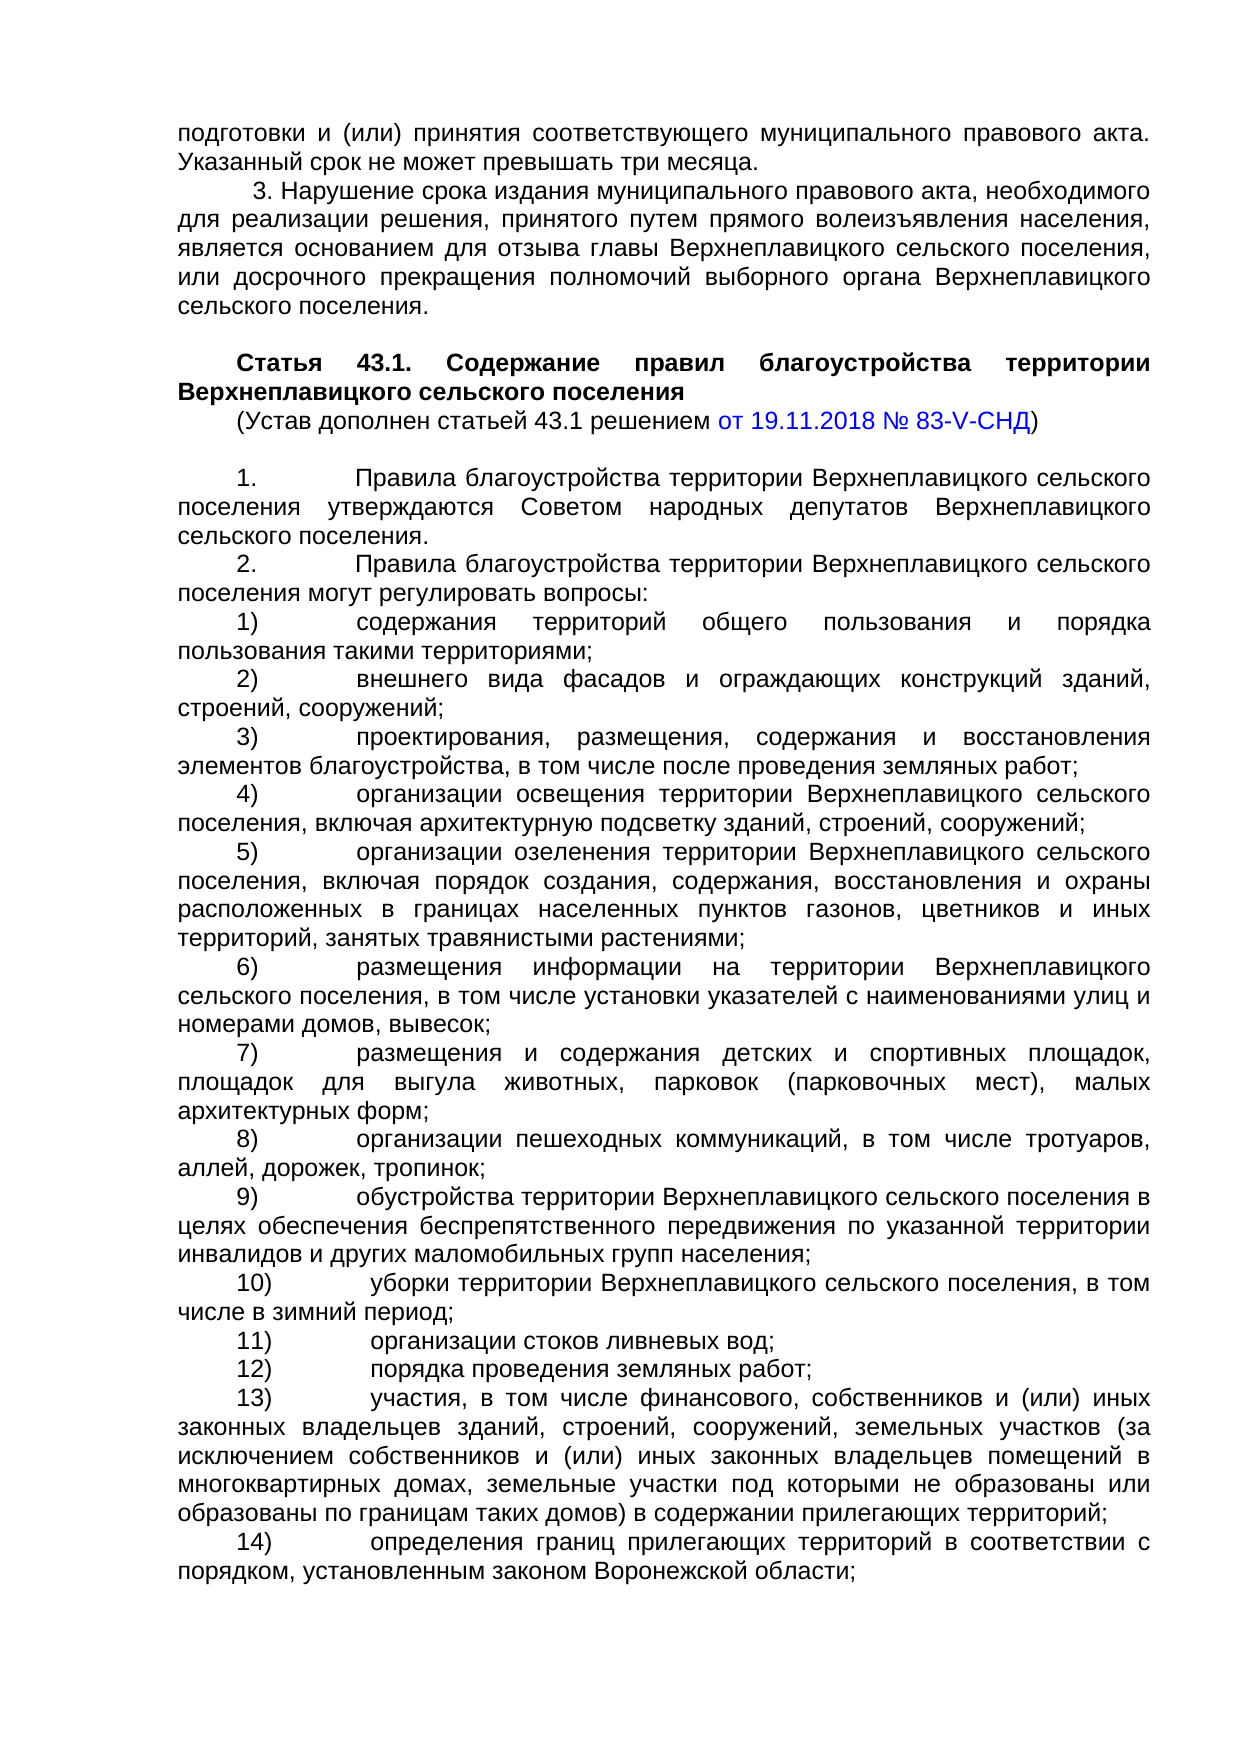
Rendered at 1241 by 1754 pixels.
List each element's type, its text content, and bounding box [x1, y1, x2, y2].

text 2. Правила благоустройства территории Верхнеплавицкого сельского поселения могут регулировать вопросы: [177, 549, 1152, 607]
text 2) внешнего вида фасадов и ограждающих конструкций зданий, строений, сооружений; [177, 664, 1152, 722]
text 7) размещения и содержания детских и спортивных площадок, площадок для выгула животных, парковок (парковочных мест), малых архитектурных форм; [177, 1038, 1152, 1124]
text 3. Нарушение срока издания муниципального правового акта, необходимого для реализации решения, принятого путем прямого волеизъявления населения, является основанием для отзыва главы Верхнеплавицкого сельского поселения, или досрочного прекращения полномочий выборного органа Верхнеплавицкого сельского поселения. [177, 176, 1152, 319]
text 8) организации пешеходных коммуникаций, в том числе тротуаров, аллей, дорожек, тропинок; [177, 1124, 1152, 1182]
text 4) организации освещения территории Верхнеплавицкого сельского поселения, включая архитектурную подсветку зданий, строений, сооружений; [177, 779, 1152, 837]
text 14) определения границ прилегающих территорий в соответствии с порядком, установленным законом Воронежской области; [177, 1527, 1152, 1584]
text 9) обустройства территории Верхнеплавицкого сельского поселения в целях обеспечения беспрепятственного передвижения по указанной территории инвалидов и других маломобильных групп населения; [177, 1182, 1152, 1268]
text 3) проектирования, размещения, содержания и восстановления элементов благоустройства, в том числе после проведения земляных работ; [177, 722, 1152, 779]
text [177, 118, 1152, 176]
text Статья 43.1. Содержание правил благоустройства территории Верхнеплавицкого сельского поселения [177, 348, 1152, 406]
text (Устав дополнен статьей 43.1 решением от 19.11.2018 № 83-V-СНД) [177, 406, 1152, 434]
text 5) организации озеленения территории Верхнеплавицкого сельского поселения, включая порядок создания, содержания, восстановления и охраны расположенных в границах населенных пунктов газонов, цветников и иных территорий, занятых травянистыми растениями; [177, 837, 1152, 952]
text 6) размещения информации на территории Верхнеплавицкого сельского поселения, в том числе установки указателей с наименованиями улиц и номерами домов, вывесок; [177, 952, 1152, 1038]
text 13) участия, в том числе финансового, собственников и (или) иных законных владельцев зданий, строений, сооружений, земельных участков (за исключением собственников и (или) иных законных владельцев помещений в многоквартирных домах, земельные участки под которыми не образованы или образованы по границам таких домов) в содержании прилегающих территорий; [177, 1383, 1152, 1527]
text 12) порядка проведения земляных работ; [177, 1354, 1152, 1383]
text 1. Правила благоустройства территории Верхнеплавицкого сельского поселения утверждаются Советом народных депутатов Верхнеплавицкого сельского поселения. [177, 463, 1152, 549]
text 11) организации стоков ливневых вод; [177, 1326, 1152, 1354]
text 1) содержания территорий общего пользования и порядка пользования такими территориями; [177, 607, 1152, 664]
text 10) уборки территории Верхнеплавицкого сельского поселения, в том числе в зимний период; [177, 1268, 1152, 1326]
